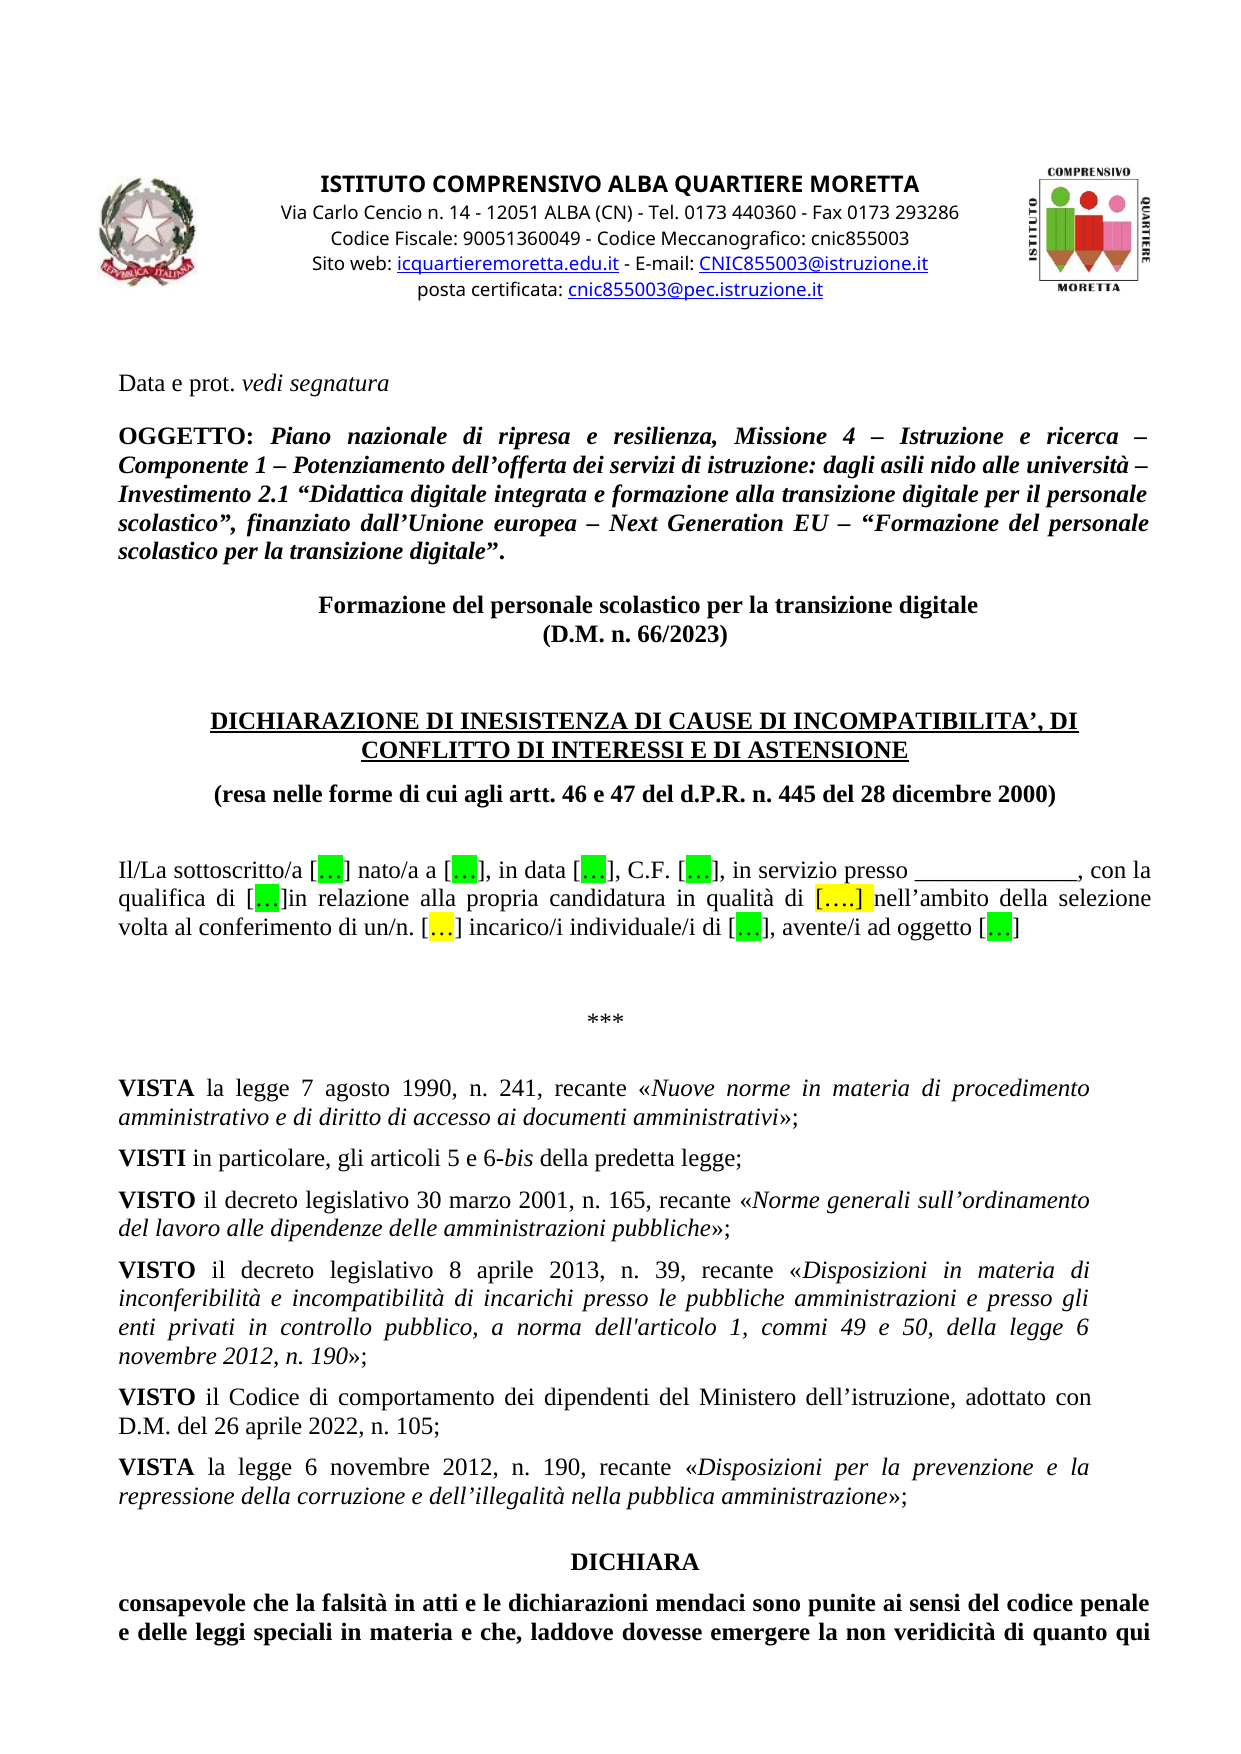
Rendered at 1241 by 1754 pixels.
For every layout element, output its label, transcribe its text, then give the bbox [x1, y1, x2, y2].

text VISTO il decreto legislativo 30 marzo 2001, n. 165, recante «Norme generali sull’ordinamento del lavoro alle dipendenze delle amministrazioni pubbliche»; [118, 1185, 1092, 1242]
text OGGETTO: Piano nazionale di ripresa e resilienza, Missione 4 – Istruzione e ricerca – Componente 1 – Potenziamento dell’offerta dei servizi di istruzione: dagli asili nido alle università – Investimento 2.1 “Didattica digitale integrata e formazione alla transizione digitale per il personale scolastico”, finanziato dall’Unione europea – Next Generation EU – “Formazione del personale scolastico per la transizione digitale”. [118, 421, 1152, 565]
text VISTA la legge 7 agosto 1990, n. 241, recante «Nuove norme in materia di procedimento amministrativo e di diritto di accesso ai documenti amministrativi»; [118, 1073, 1092, 1131]
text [118, 1588, 1152, 1646]
text (D.M. n. 66/2023) [118, 619, 1152, 648]
text VISTO il decreto legislativo 8 aprile 2013, n. 39, recante «Disposizioni in materia di inconferibilità e incompatibilità di incarichi presso le pubbliche amministrazioni e presso gli enti privati in controllo pubblico, a norma dell'articolo 1, commi 49 e 50, della legge 6 novembre 2012, n. 190»; [118, 1255, 1092, 1370]
text DICHIARAZIONE DI INESISTENZA DI CAUSE DI INCOMPATIBILITA’, DI CONFLITTO DI INTERESSI E DI ASTENSIONE [118, 706, 1152, 764]
text Sito web: icquartieremoretta.edu.it - E-mail: CNIC855003@istruzione.it [88, 250, 1152, 276]
text VISTO il Codice di comportamento dei dipendenti del Ministero dell’istruzione, adottato con D.M. del 26 aprile 2022, n. 105; [118, 1382, 1092, 1440]
title ISTITUTO COMPRENSIVO ALBA QUARTIERE MORETTA [88, 168, 1152, 199]
text *** [118, 1007, 1092, 1036]
text Formazione del personale scolastico per la transizione digitale [148, 590, 1149, 619]
text DICHIARA [118, 1547, 1152, 1576]
text Il/La sottoscritto/a […] nato/a a […], in data […], C.F. […], in servizio presso _____________, con la qualifica di […]in relazione alla propria candidatura in qualità di [….] nell’ambito della selezione volta al conferimento di un/n. […] incarico/i individuale/i di […], avente/i ad oggetto […] [118, 855, 1152, 941]
text VISTI in particolare, gli articoli 5 e 6-bis della predetta legge; [118, 1143, 1092, 1172]
text (resa nelle forme di cui agli artt. 46 e 47 del d.P.R. n. 445 del 28 dicembre 2000) [118, 779, 1152, 808]
text Codice Fiscale: 90051360049 - Codice Meccanografico: cnic855003 [88, 225, 1152, 250]
text Data e prot. vedi segnatura [118, 368, 1152, 396]
text VISTA la legge 6 novembre 2012, n. 190, recante «Disposizioni per la prevenzione e la repressione della corruzione e dell’illegalità nella pubblica amministrazione»; [118, 1452, 1092, 1510]
text posta certificata: cnic855003@pec.istruzione.it [88, 276, 1152, 301]
text Via Carlo Cencio n. 14 - 12051 ALBA (CN) - Tel. 0173 440360 - Fax 0173 293286 [88, 199, 1152, 225]
picture [1027, 164, 1152, 168]
